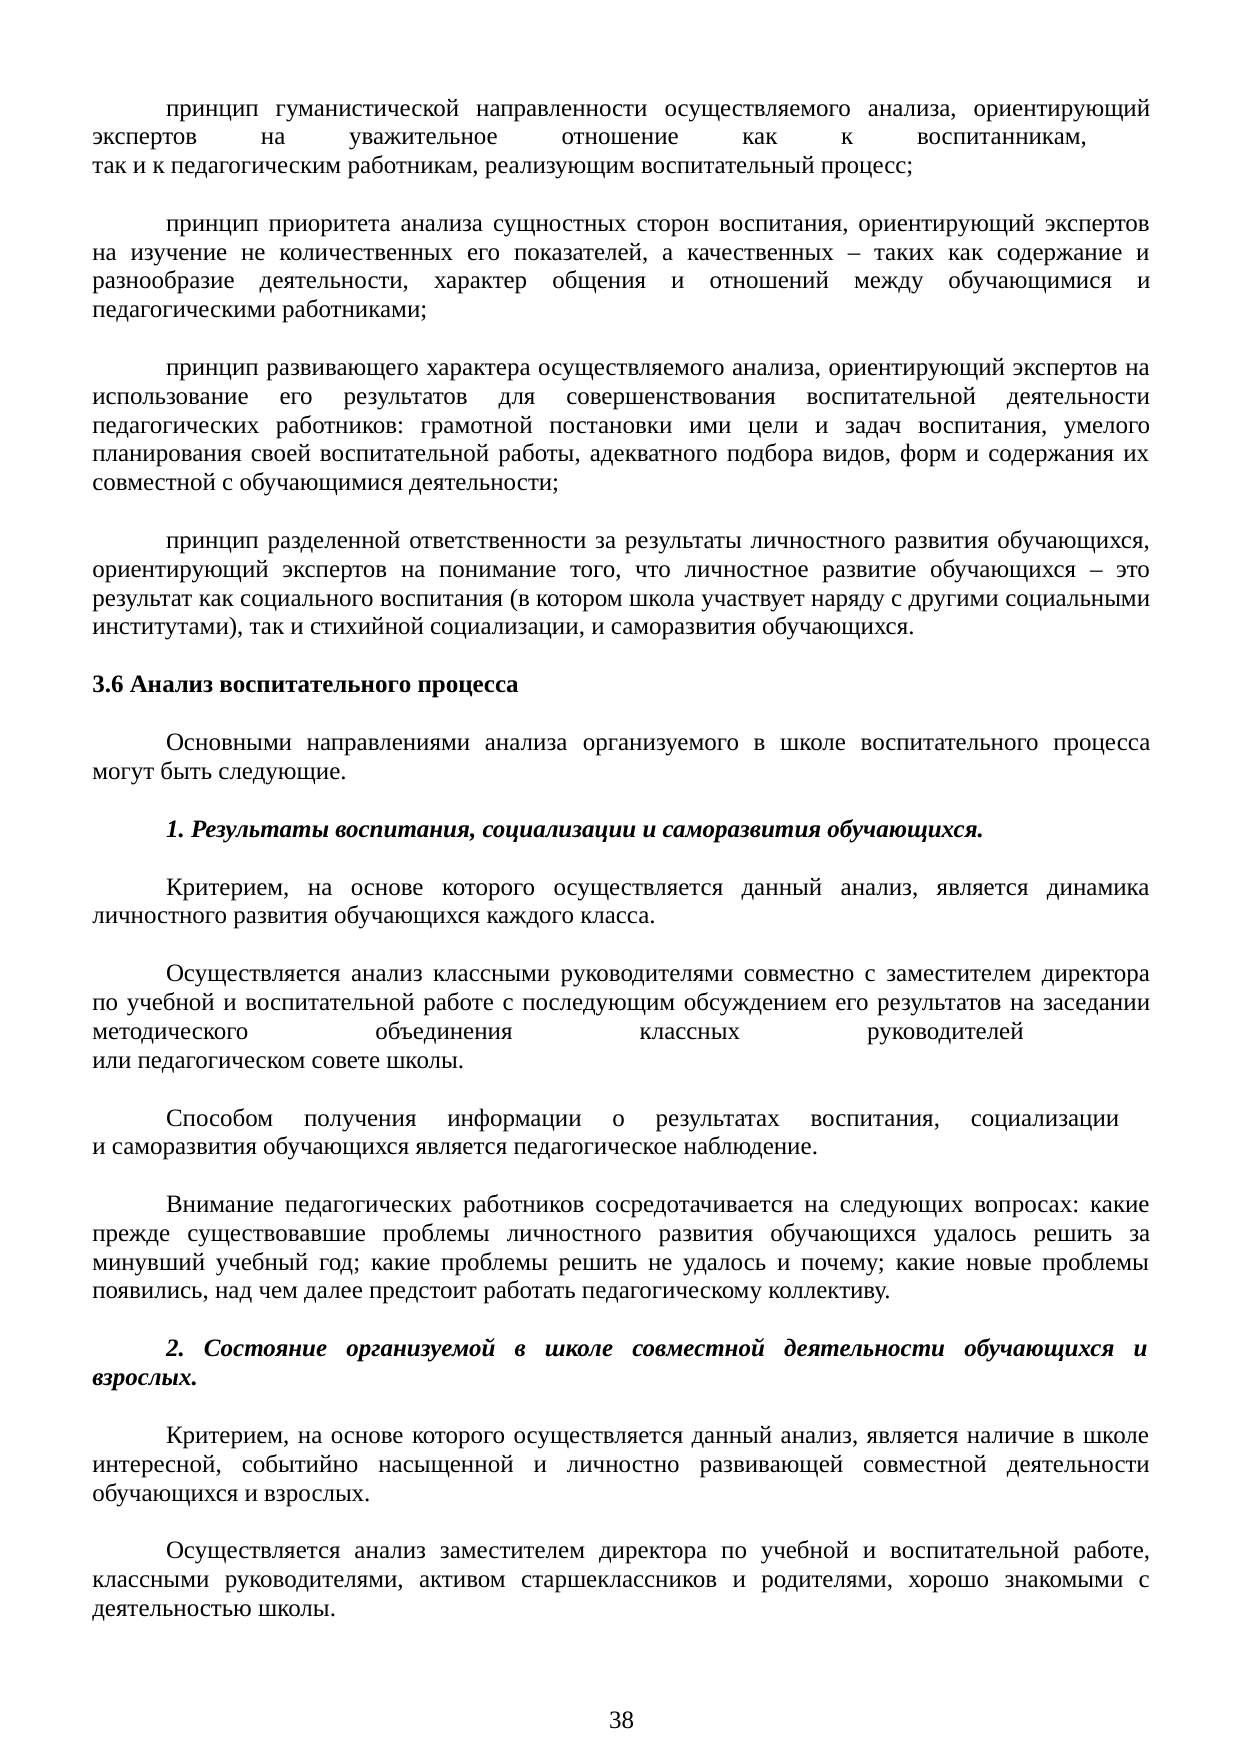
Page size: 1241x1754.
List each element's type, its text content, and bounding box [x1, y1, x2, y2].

text Основными направлениями анализа организуемого в школе воспитательного процесса могут быть следующие. [92, 727, 1151, 785]
text принцип развивающего характера осуществляемого анализа, ориентирующий экспертов на использование его результатов для совершенствования воспитательной деятельности педагогических работников: грамотной постановки ими цели и задач воспитания, умелого планирования своей воспитательной работы, адекватного подбора видов, форм и содержания их совместной с обучающимися деятельности; [92, 352, 1151, 496]
text Критерием, на основе которого осуществляется данный анализ, является динамика личностного развития обучающихся каждого класса. [92, 872, 1151, 929]
text принцип гуманистической направленности осуществляемого анализа, ориентирующий экспертов на уважительное отношение как к воспитанникам, так и к педагогическим работникам, реализующим воспитательный процесс; [92, 93, 1151, 179]
text Способом получения информации о результатах воспитания, социализации и саморазвития обучающихся является педагогическое наблюдение. [92, 1103, 1151, 1160]
text принцип разделенной ответственности за результаты личностного развития обучающихся, ориентирующий экспертов на понимание того, что личностное развитие обучающихся – это результат как социального воспитания (в котором школа участвует наряду с другими социальными институтами), так и стихийной социализации, и саморазвития обучающихся. [92, 525, 1151, 640]
text Внимание педагогических работников сосредотачивается на следующих вопросах: какие прежде существовавшие проблемы личностного развития обучающихся удалось решить за минувший учебный год; какие проблемы решить не удалось и почему; какие новые проблемы появились, над чем далее предстоит работать педагогическому коллективу. [92, 1189, 1151, 1304]
text принцип приоритета анализа сущностных сторон воспитания, ориентирующий экспертов на изучение не количественных его показателей, а качественных – таких как содержание и разнообразие деятельности, характер общения и отношений между обучающимися и педагогическими работниками; [92, 208, 1151, 323]
text 1. Результаты воспитания, социализации и саморазвития обучающихся. [92, 814, 1151, 843]
text 2. Состояние организуемой в школе совместной деятельности обучающихся и взрослых. [92, 1333, 1151, 1391]
text Осуществляется анализ заместителем директора по учебной и воспитательной работе, классными руководителями, активом старшеклассников и родителями, хорошо знакомыми с деятельностью школы. [92, 1536, 1151, 1622]
text 3.6 Анализ воспитательного процесса [92, 669, 1151, 698]
text Критерием, на основе которого осуществляется данный анализ, является наличие в школе интересной, событийно насыщенной и личностно развивающей совместной деятельности обучающихся и взрослых. [92, 1420, 1151, 1506]
text Осуществляется анализ классными руководителями совместно с заместителем директора по учебной и воспитательной работе с последующим обсуждением его результатов на заседании методического объединения классных руководителей или педагогическом совете школы. [92, 958, 1151, 1073]
